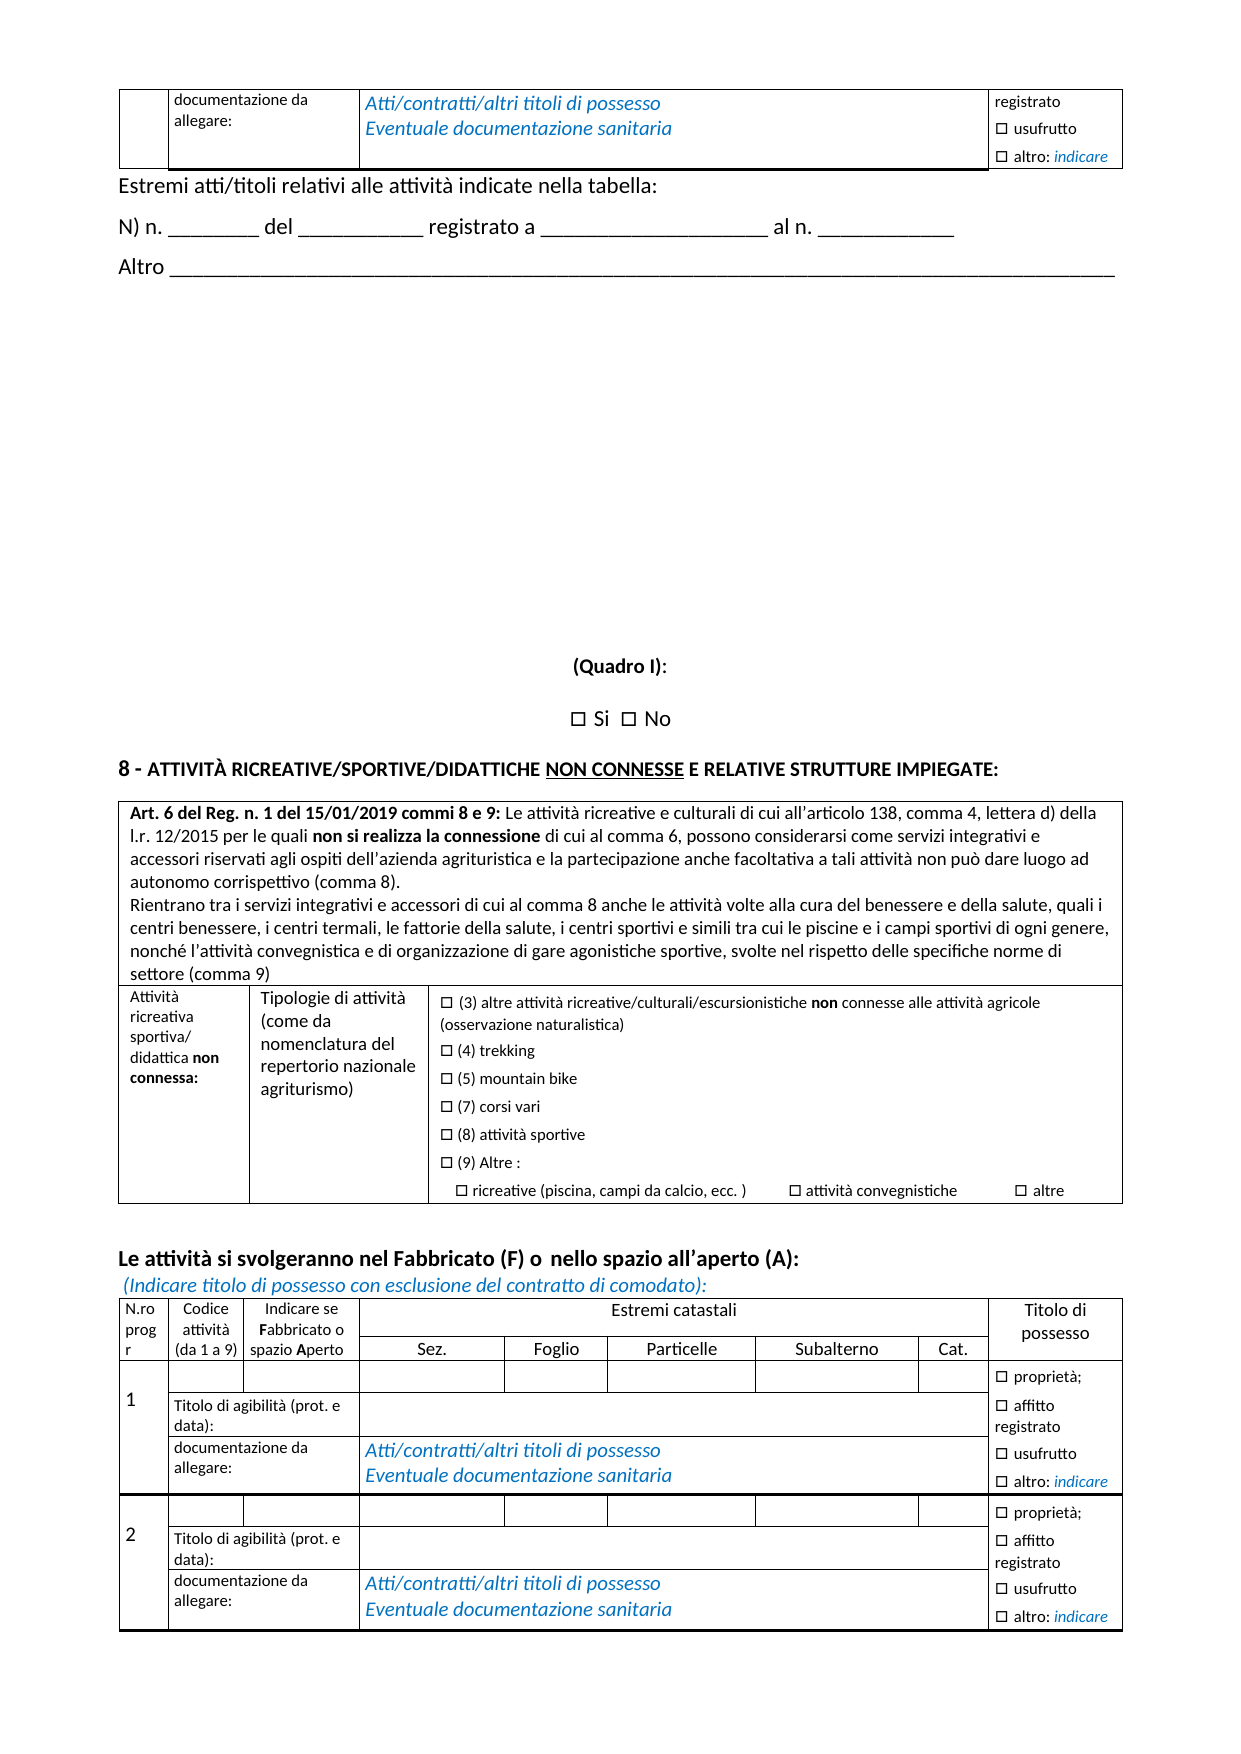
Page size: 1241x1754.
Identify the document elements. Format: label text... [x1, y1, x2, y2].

table_cell Titolo di agibilità (prot. e data): [169, 1393, 359, 1436]
table_cell Particelle [608, 1337, 755, 1359]
table_cell Atti/contratti/altri titoli di possesso Eventuale documentazione sanitaria [360, 1437, 988, 1493]
table_cell [360, 1496, 504, 1526]
table_cell documentazione da allegare: [169, 1437, 359, 1493]
table_cell [608, 1496, 755, 1526]
table_cell 2 [120, 1496, 168, 1628]
table_cell documentazione da allegare: [169, 90, 359, 168]
table_cell [360, 1527, 988, 1569]
table_cell [169, 1361, 243, 1392]
text (Indicare titolo di possesso con esclusione del contratto di comodato): [118, 1272, 1122, 1298]
table_cell [919, 1361, 988, 1392]
table_cell □ (3) altre attività ricreative/culturali/escursionistiche non connesse alle attività agricole (osservazione naturalistica) □ (4) trekking □ (5) mountain bike □ (7) corsi vari □ (8) attività sportive □ (9) Altre : □ ricreative (piscina, campi da calcio, ecc. ) □ attività convegnistiche □ altre [429, 986, 1122, 1202]
table_cell □ proprietà; □ affitto registrato □ usufrutto □ altro: indicare [989, 1361, 1122, 1493]
table_cell [360, 1393, 988, 1436]
text □ Si □ No [118, 698, 1122, 734]
table_cell [919, 1496, 988, 1526]
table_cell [360, 90, 988, 168]
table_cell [989, 1496, 1122, 1628]
table_cell [360, 1361, 504, 1392]
table_cell [608, 1361, 755, 1392]
text 8 - ATTIVITÀ RICREATIVE/SPORTIVE/DIDATTICHE NON CONNESSE E RELATIVE STRUTTURE IMPIEGATE: [118, 754, 1122, 782]
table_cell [360, 1570, 988, 1628]
table_header Codice attività (da 1 a 9) [169, 1299, 243, 1359]
text Altro ___________________________________________________________________________________ [118, 252, 1122, 280]
text N) n. ________ del ___________ registrato a ____________________ al n. ____________ [118, 212, 1122, 240]
table_cell 1 [120, 1361, 168, 1493]
table_cell Cat. [919, 1337, 988, 1359]
table_cell [244, 1496, 359, 1526]
table_cell Tipologie di attività (come da nomenclatura del repertorio nazionale agriturismo) [250, 986, 428, 1202]
table_cell documentazione da allegare: [169, 1570, 359, 1628]
table_cell [505, 1361, 607, 1392]
table_header Art. 6 del Reg. n. 1 del 15/01/2019 commi 8 e 9: Le attività ricreative e culturali di cui all’articolo 138, comma 4, lettera d) della l.r. 12/2015 per le quali non si realizza la connessione di cui al comma 6, possono considerarsi come servizi integrativi e accessori riservati agli ospiti dell’azienda agrituristica e la partecipazione anche facoltativa a tali attività non può dare luogo ad autonomo corrispettivo (comma 8). Rientrano tra i servizi integrativi e accessori di cui al comma 8 anche le attività volte alla cura del benessere e della salute, quali i centri benessere, i centri termali, le fattorie della salute, i centri sportivi e simili tra cui le piscine e i campi sportivi di ogni genere, nonché l’attività convegnistica e di organizzazione di gare agonistiche sportive, svolte nel rispetto delle specifiche norme di settore (comma 9) [119, 802, 1122, 985]
text (Quadro I): [118, 652, 1122, 680]
text Estremi atti/titoli relativi alle attività indicate nella tabella: [118, 171, 1122, 199]
table_cell [756, 1361, 918, 1392]
table_cell Attività ricreativa sportiva/ didattica non connessa: [119, 986, 249, 1202]
table_cell Sez. [360, 1337, 504, 1359]
table_header Estremi catastali [360, 1299, 988, 1336]
table_header Indicare se Fabbricato o spazio Aperto [244, 1299, 359, 1359]
table_cell Foglio [505, 1337, 607, 1359]
table_header Titolo di possesso [989, 1299, 1122, 1359]
table_cell Subalterno [756, 1337, 918, 1359]
table_cell Titolo di agibilità (prot. e data): [169, 1527, 359, 1569]
table_cell [169, 1496, 243, 1526]
table_cell [505, 1496, 607, 1526]
text Le attività si svolgeranno nel Fabbricato (F) o nello spazio all’aperto (A): [118, 1244, 1122, 1272]
table_cell [756, 1496, 918, 1526]
table_header N.ro progr [120, 1299, 168, 1359]
table_cell [244, 1361, 359, 1392]
